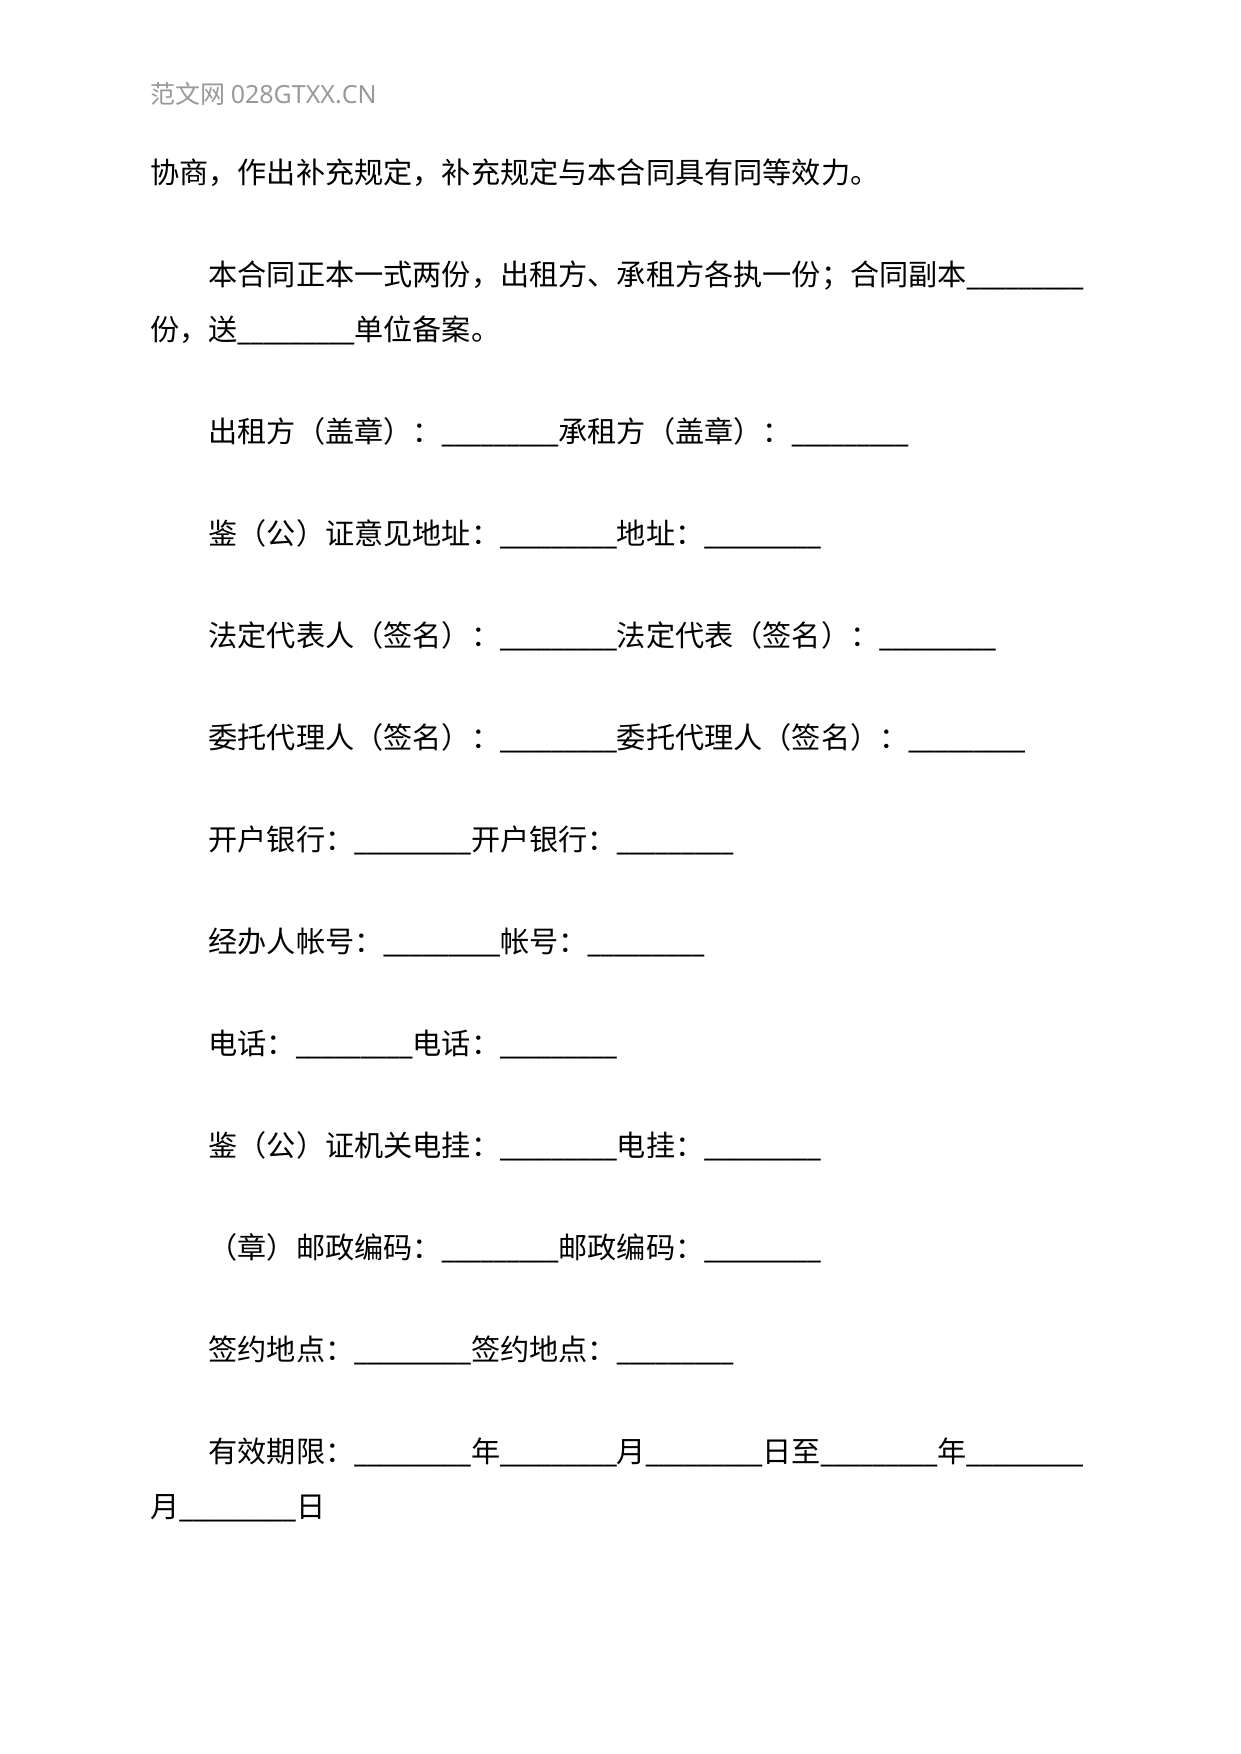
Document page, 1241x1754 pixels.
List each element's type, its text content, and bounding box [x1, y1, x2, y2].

text 本合同正本一式两份，出租方、承租方各执一份；合同副本_________份，送_________单位备案。 [150, 252, 1090, 349]
text 出租方（盖章）：_________承租方（盖章）：_________ [150, 409, 1090, 451]
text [150, 150, 1090, 192]
text 开户银行：_________开户银行：_________ [150, 817, 1090, 859]
text 法定代表人（签名）：_________法定代表（签名）：_________ [150, 613, 1090, 655]
text 经办人帐号：_________帐号：_________ [150, 919, 1090, 961]
text 有效期限：_________年_________月_________日至_________年_________月_________日 [150, 1428, 1090, 1526]
text 鉴（公）证机关电挂：_________电挂：_________ [150, 1123, 1090, 1165]
text 鉴（公）证意见地址：_________地址：_________ [150, 511, 1090, 553]
text 委托代理人（签名）：_________委托代理人（签名）：_________ [150, 715, 1090, 757]
text （章）邮政编码：_________邮政编码：_________ [150, 1224, 1090, 1267]
text 电话：_________电话：_________ [150, 1021, 1090, 1063]
text 签约地点：_________签约地点：_________ [150, 1327, 1090, 1369]
